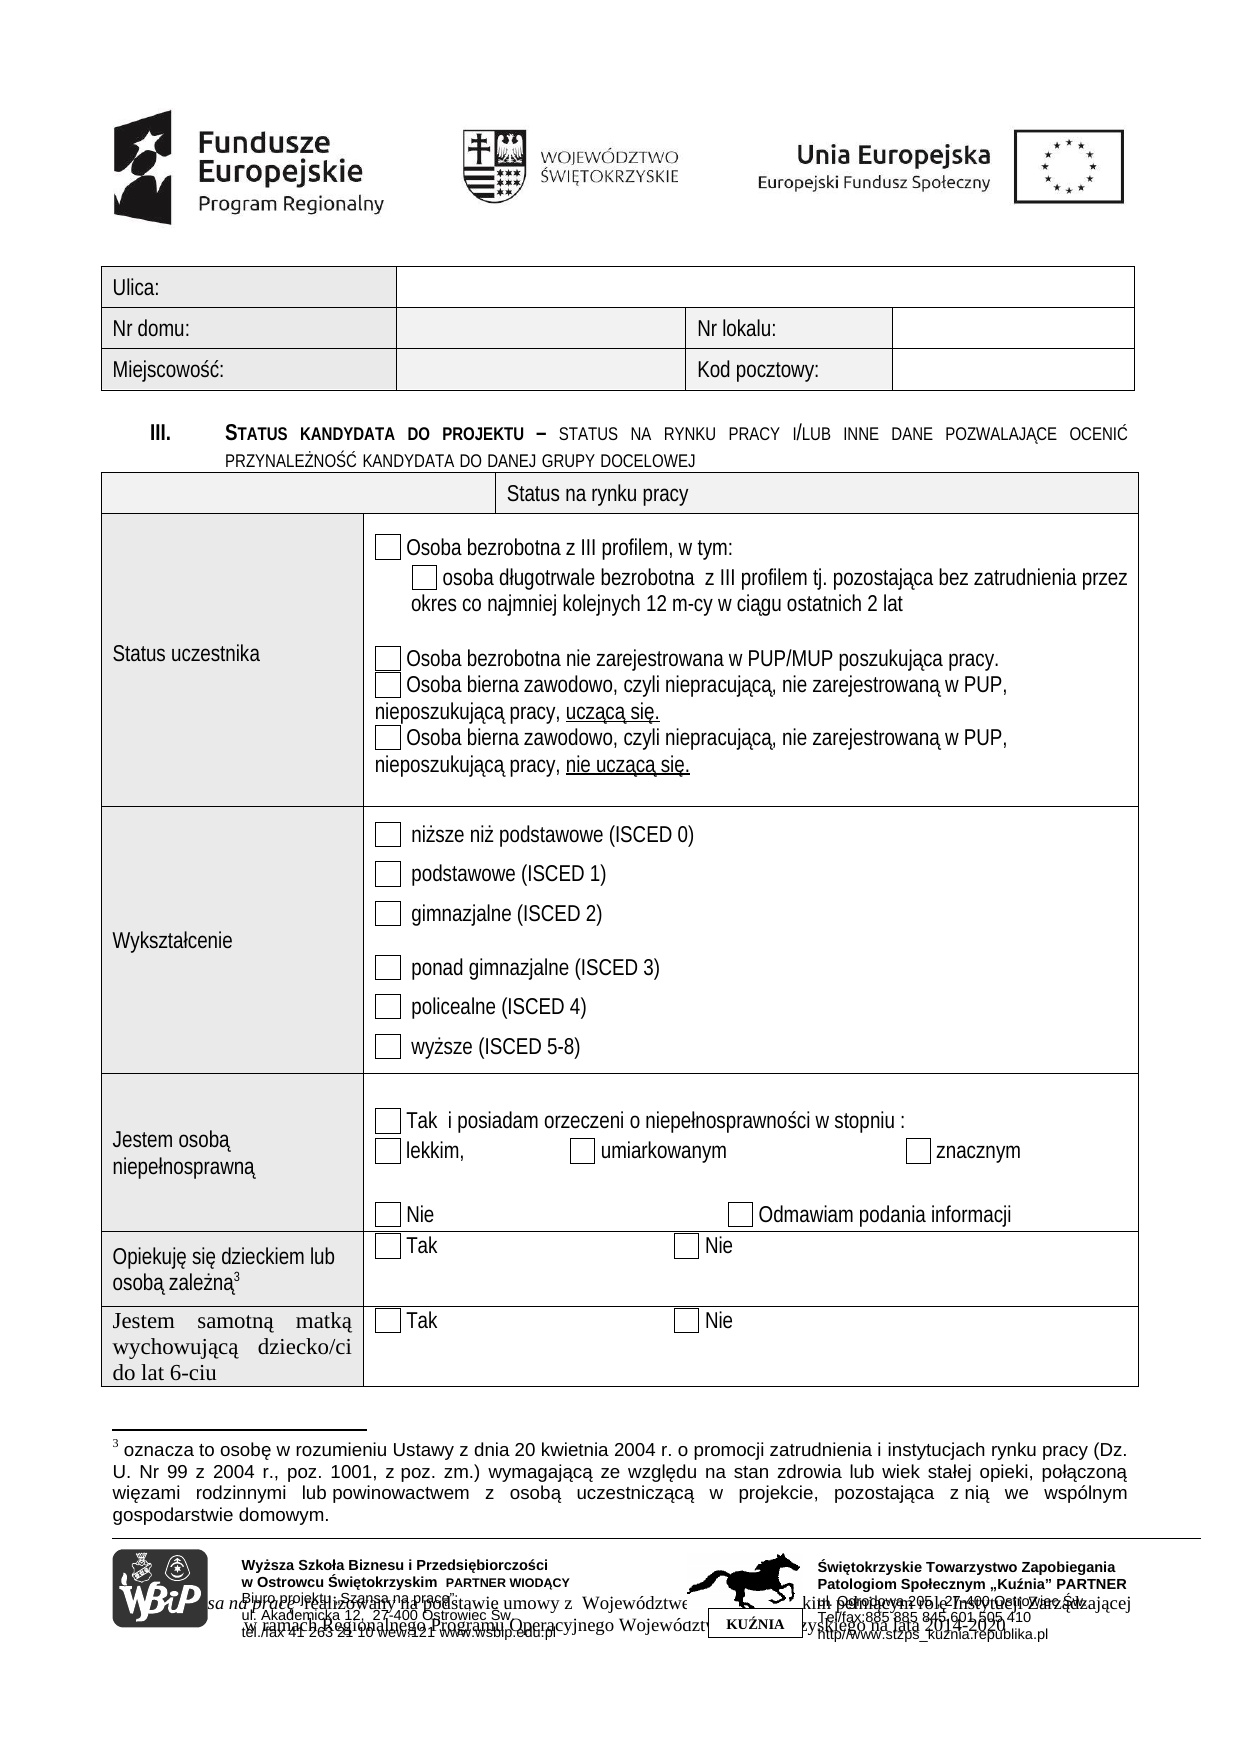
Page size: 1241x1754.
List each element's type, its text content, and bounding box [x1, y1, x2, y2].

table_cell Ulica: [102, 267, 396, 307]
table_header Status na rynku pracy [496, 473, 1138, 513]
table_cell Osoba bezrobotna z III profilem, w tym: osoba długotrwale bezrobotna z III profilem tj. pozostająca bez zatrudnienia przez okres co najmniej kolejnych 12 m-cy w ciągu ostatnich 2 lat Osoba bezrobotna nie zarejestrowana w PUP/MUP poszukująca pracy. Osoba bierna zawodowo, czyli niepracującą, nie zarejestrowaną w PUP, nieposzukującą pracy, uczącą się. Osoba bierna zawodowo, czyli niepracującą, nie zarejestrowaną w PUP, nieposzukującą pracy, nie uczącą się. [364, 514, 1138, 806]
table_cell Kod pocztowy: [686, 349, 892, 389]
list Status kandydata do projektu – status na rynku pracy i/lub inne dane pozwalające ocenić przynależność kandydata do danej grupy docelowej [150, 419, 1128, 472]
table_header [102, 473, 495, 513]
table_cell niższe niż podstawowe (ISCED 0) podstawowe (ISCED 1) gimnazjalne (ISCED 2) ponad gimnazjalne (ISCED 3) policealne (ISCED 4) wyższe (ISCED 5-8) [364, 807, 1138, 1073]
table_cell [893, 349, 1134, 389]
table_cell Tak Nie [364, 1232, 1138, 1306]
table_cell [893, 308, 1134, 348]
table_cell [397, 349, 685, 389]
table_cell [397, 267, 1134, 307]
table_cell Miejscowość: [102, 349, 396, 389]
table_cell [397, 308, 685, 348]
table_cell Jestem samotną matką wychowującą dziecko/ci do lat 6-ciu [102, 1307, 363, 1386]
table_cell Tak Nie [364, 1307, 1138, 1386]
table_cell Jestem osobą niepełnosprawną [102, 1074, 363, 1231]
table_cell Status uczestnika [102, 514, 363, 806]
table_cell Opiekuję się dzieckiem lub osobą zależną [102, 1232, 363, 1306]
table_cell Nr lokalu: [686, 308, 892, 348]
picture [687, 1552, 803, 1621]
table_cell Nr domu: [102, 308, 396, 348]
table_cell Wykształcenie [102, 807, 363, 1073]
table_cell Tak i posiadam orzeczeni o niepełnosprawności w stopniu : lekkim, umiarkowanym znacznym Nie Odmawiam podania informacji [364, 1074, 1138, 1231]
